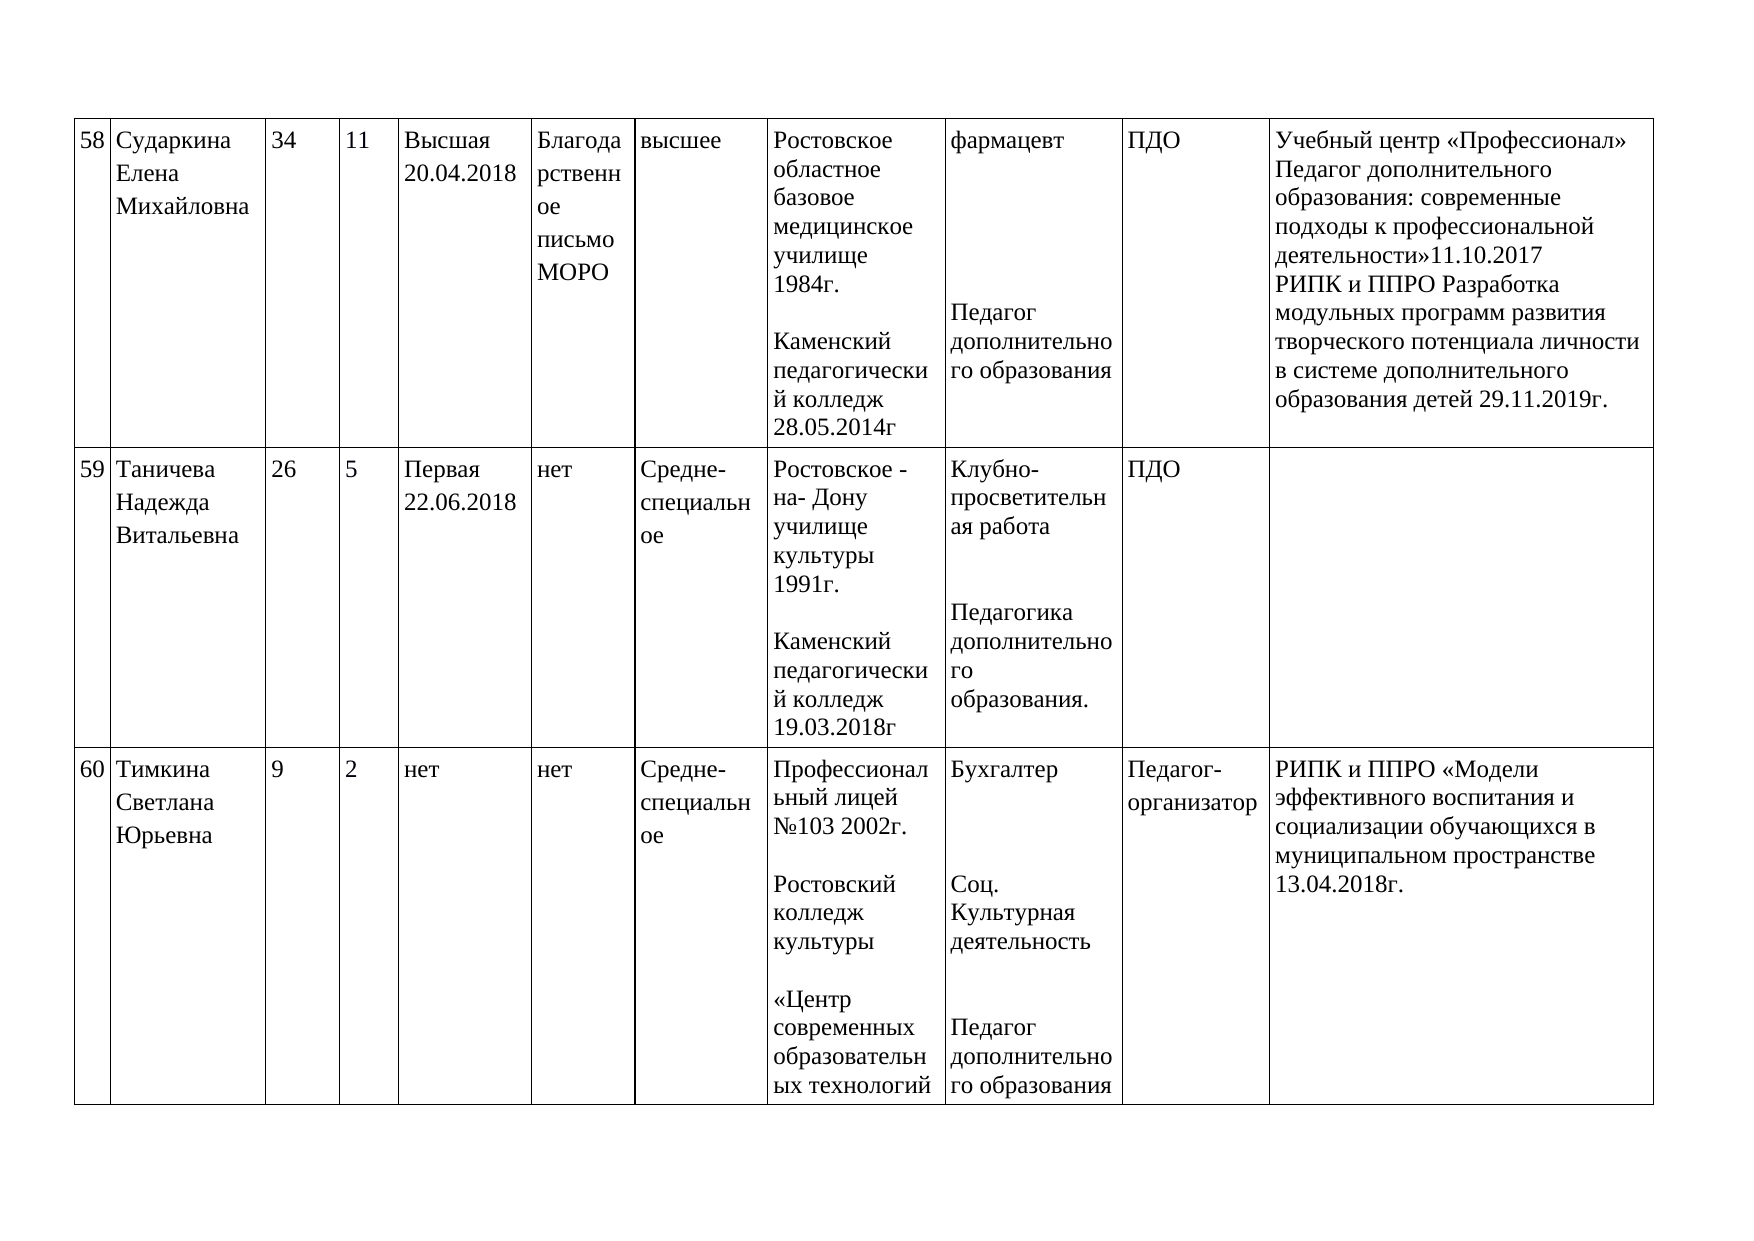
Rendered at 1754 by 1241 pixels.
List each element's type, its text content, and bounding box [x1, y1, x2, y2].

table_cell 34 [266, 119, 339, 447]
table_cell Учебный центр «Профессионал» Педагог дополнительного образования: современные подходы к профессиональной деятельности»11.10.2017 РИПК и ППРО Разработка модульных программ развития творческого потенциала личности в системе дополнительного образования детей 29.11.2019г. [1270, 119, 1653, 447]
table_cell нет [399, 748, 531, 1104]
table_cell нет [532, 748, 634, 1104]
table_cell Сударкина Елена Михайловна [111, 119, 265, 447]
table_cell Средне-специальное [636, 448, 767, 747]
table_cell 59 [75, 448, 110, 747]
table_cell Благодарственное письмо МОРО [532, 119, 634, 447]
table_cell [111, 748, 265, 1104]
table_cell Ростовское областное базовое медицинское училище 1984г. Каменский педагогический колледж 28.05.2014г [768, 119, 945, 447]
table_cell 58 [75, 119, 110, 447]
table_cell ПДО [1123, 119, 1269, 447]
table_cell Таничева Надежда Витальевна [111, 448, 265, 747]
table_cell фармацевт Педагог дополнительного образования [946, 119, 1122, 447]
table_cell Первая 22.06.2018 [399, 448, 531, 747]
table_cell 60 [75, 748, 110, 1104]
table_cell 9 [266, 748, 339, 1104]
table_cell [946, 748, 1122, 1104]
table_cell 2 [340, 748, 398, 1104]
table_cell высшее [636, 119, 767, 447]
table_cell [1123, 748, 1269, 1104]
table_cell нет [532, 448, 634, 747]
table_cell Высшая 20.04.2018 [399, 119, 531, 447]
table_cell 11 [340, 119, 398, 447]
table_cell 5 [340, 448, 398, 747]
table_cell Ростовское -на- Дону училище культуры 1991г. Каменский педагогический колледж 19.03.2018г [768, 448, 945, 747]
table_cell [1270, 748, 1653, 1104]
table_cell ПДО [1123, 448, 1269, 747]
table_cell [1270, 448, 1653, 747]
table_cell Клубно- просветительная работа Педагогика дополнительного образования. [946, 448, 1122, 747]
table_cell Средне-специальное [636, 748, 767, 1104]
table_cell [768, 748, 945, 1104]
table_cell 26 [266, 448, 339, 747]
